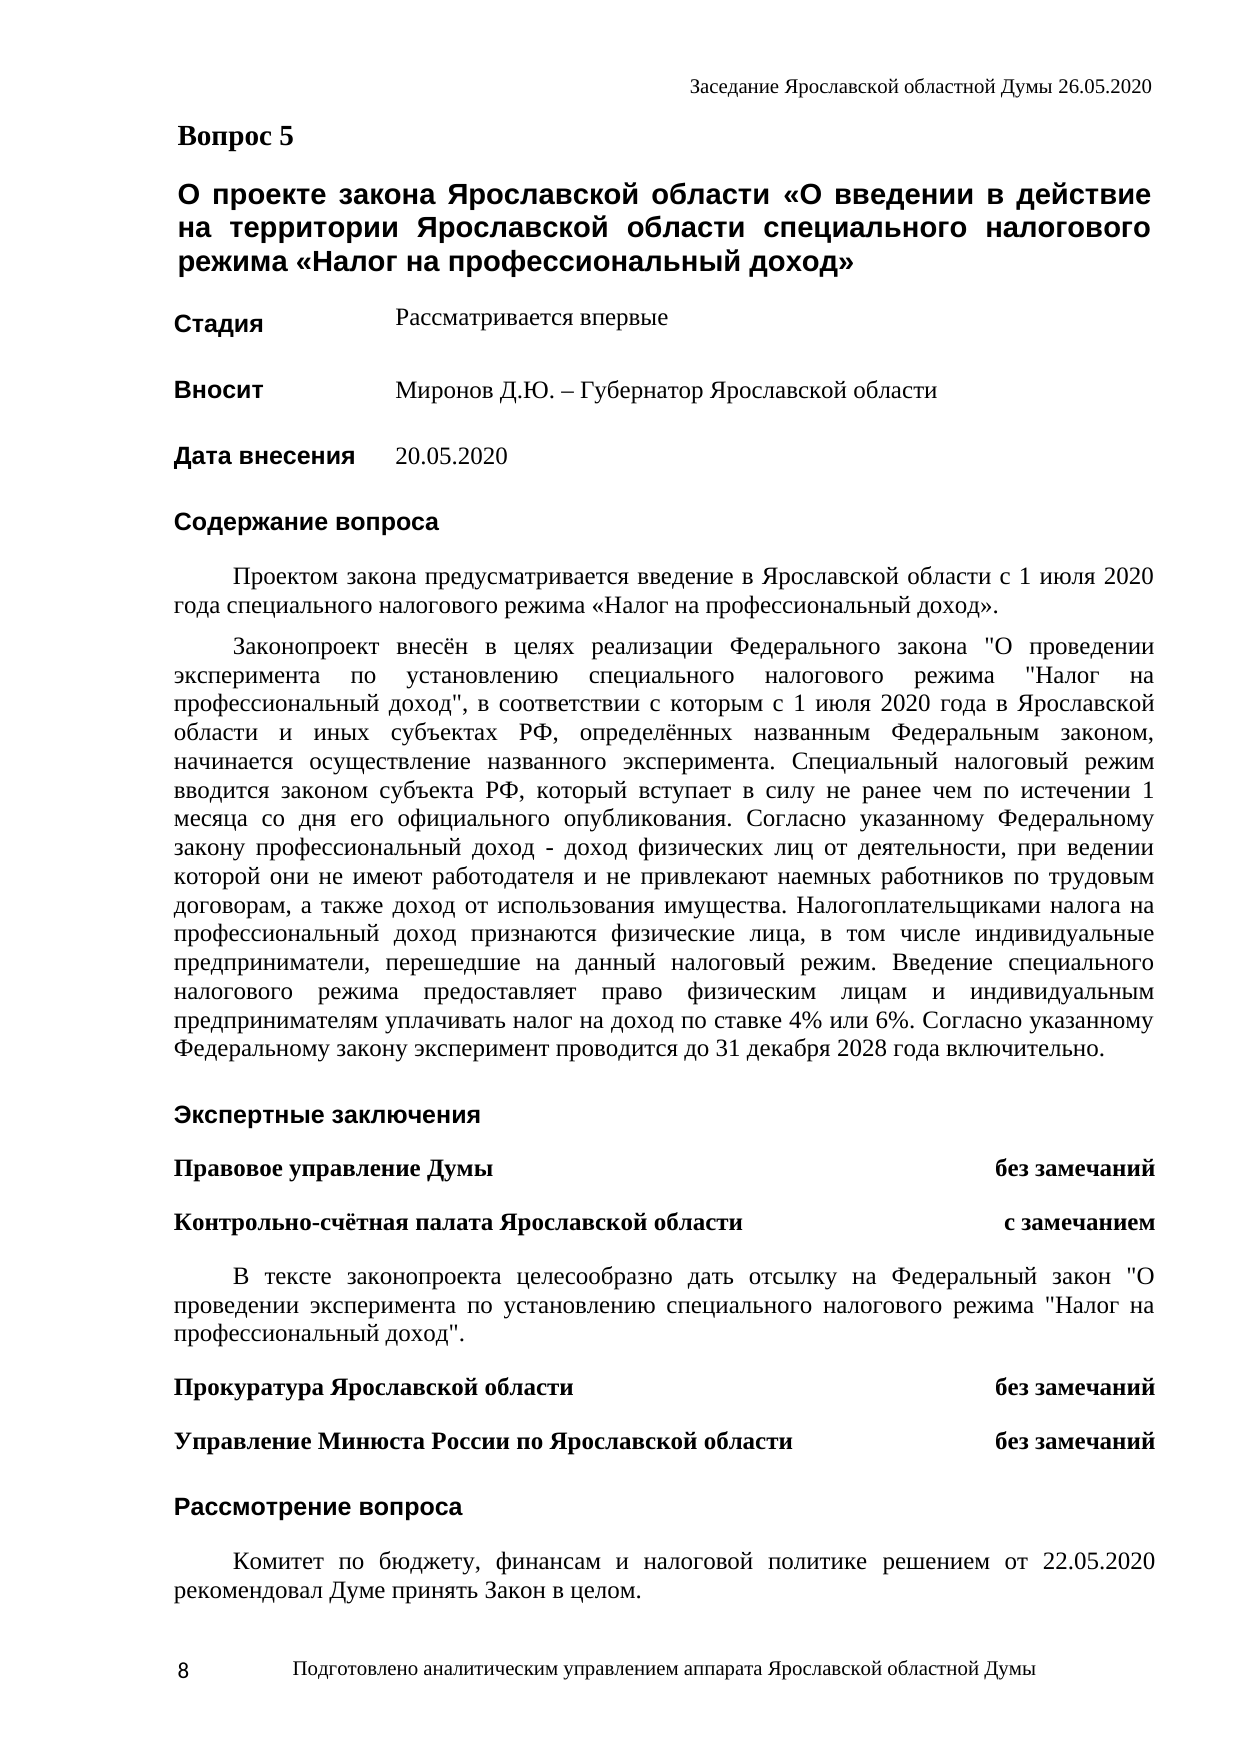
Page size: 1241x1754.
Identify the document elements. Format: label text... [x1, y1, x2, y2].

table_cell Проектом закона предусматривается введение в Ярославской области с 1 июля 2020 года специального налогового режима «Налог на профессиональный доход». Законопроект внесён в целях реализации Федерального закона "О проведении эксперимента по установлению специального налогового режима "Налог на профессиональный доход", в соответствии с которым с 1 июля 2020 года в Ярославской области и иных субъектах РФ, определённых названным Федеральным законом, начинается осуществление названного эксперимента. Специальный налоговый режим вводится законом субъекта РФ, который вступает в силу не ранее чем по истечении 1 месяца со дня его официального опубликования. Согласно указанному Федеральному закону профессиональный доход - доход физических лиц от деятельности, при ведении которой они не имеют работодателя и не привлекают наемных работников по трудовым договорам, а также доход от использования имущества. Налогоплательщиками налога на профессиональный доход признаются физические лица, в том числе индивидуальные предприниматели, перешедшие на данный налоговый режим. Введение специального налогового режима предоставляет право физическим лицам и индивидуальным предпринимателям уплачивать налог на доход по ставке 4% или 6%. Согласно указанному Федеральному закону эксперимент проводится до 31 декабря 2028 года включительно. [163, 549, 1167, 1075]
table_cell без замечаний [783, 1141, 1167, 1195]
table_cell без замечаний [842, 1360, 1167, 1413]
text Вопрос 5 [177, 118, 1152, 152]
table_header Рассматривается впервые [384, 284, 1167, 350]
table_cell Комитет по бюджету, финансам и налоговой политике решением от 22.05.2020 рекомендовал Думе принять Закон в целом. [163, 1534, 1167, 1616]
table_cell без замечаний [842, 1414, 1167, 1467]
table_cell Дата внесения [163, 416, 384, 482]
table_cell Содержание вопроса [163, 482, 1167, 548]
table_cell Правовое управление Думы [163, 1141, 782, 1195]
table_header Стадия [163, 284, 384, 350]
table_cell Контрольно-счётная палата Ярославской области [163, 1195, 782, 1248]
table_cell 20.05.2020 [384, 416, 1167, 482]
table_cell Вносит [163, 350, 384, 416]
table_cell Экспертные заключения [163, 1075, 1167, 1141]
table_cell Миронов Д.Ю. – Губернатор Ярославской области [384, 350, 1167, 416]
table_cell Рассмотрение вопроса [163, 1467, 1167, 1533]
table_cell Управление Минюста России по Ярославской области [163, 1414, 842, 1467]
subtitle О проекте закона Ярославской области «О введении в действие на территории Ярославской области специального налогового режима «Налог на профессиональный доход» [177, 177, 1152, 277]
table_cell В тексте законопроекта целесообразно дать отсылку на Федеральный закон "О проведении эксперимента по установлению специального налогового режима "Налог на профессиональный доход". [163, 1249, 1167, 1360]
table_cell с замечанием [783, 1195, 1167, 1248]
table_cell Прокуратура Ярославской области [163, 1360, 842, 1413]
